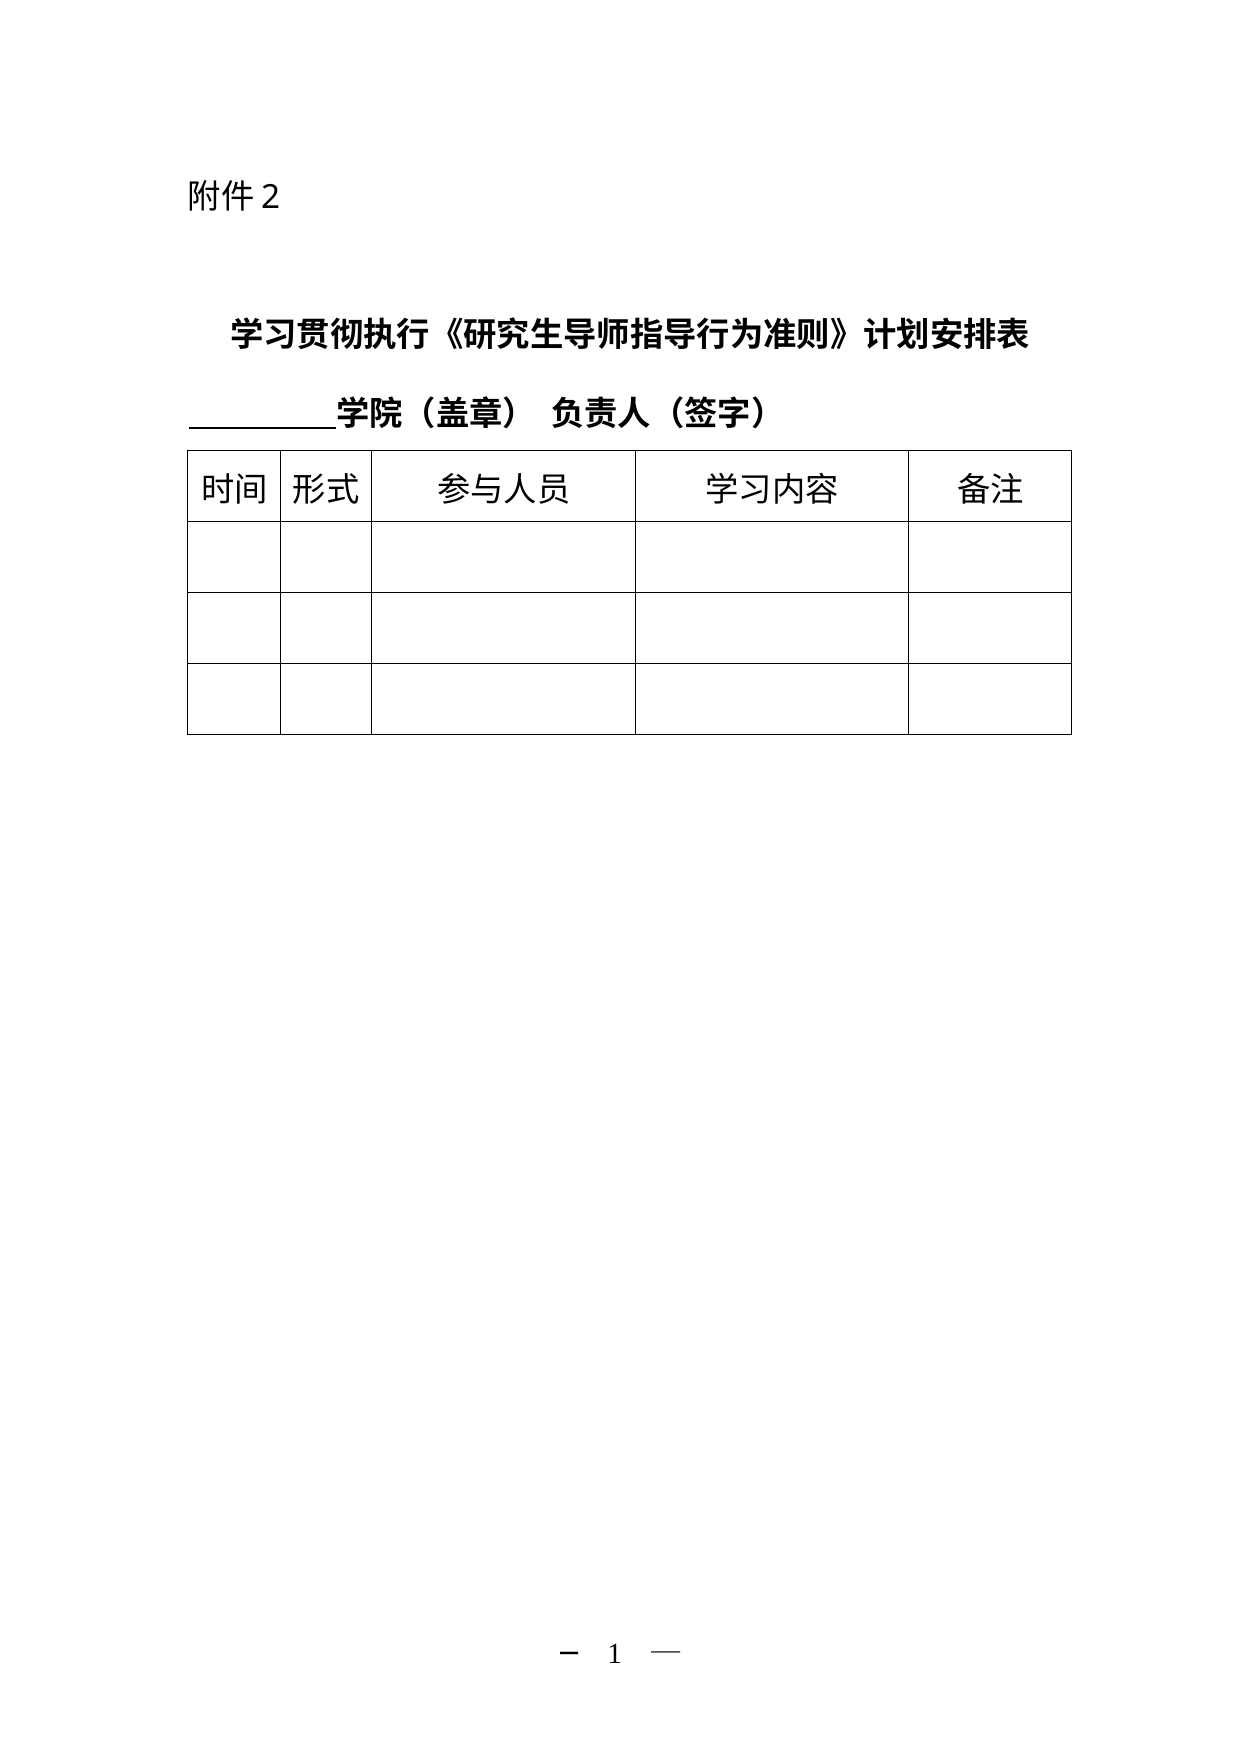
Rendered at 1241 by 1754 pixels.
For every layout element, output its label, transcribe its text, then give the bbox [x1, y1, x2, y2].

text 附件2 [187, 162, 1053, 227]
table_cell 备注 [909, 451, 1071, 521]
table_cell [909, 522, 1071, 592]
table_cell 时间 [188, 451, 280, 521]
table_cell [281, 522, 371, 592]
table_header 学习贯彻执行《研究生导师指导行为准则》计划安排表 [188, 292, 1072, 371]
table_cell [188, 664, 280, 734]
table_cell 参与人员 [372, 451, 635, 521]
table_cell [909, 593, 1071, 663]
table_cell [372, 593, 635, 663]
table_cell [909, 664, 1071, 734]
table_cell [636, 593, 908, 663]
table_cell [636, 522, 908, 592]
table_cell [188, 522, 280, 592]
table_cell [372, 522, 635, 592]
table_cell [636, 664, 908, 734]
table_cell [188, 593, 280, 663]
table_cell [372, 664, 635, 734]
table_cell [281, 664, 371, 734]
table_cell 学院（盖章） 负责人（签字） [188, 371, 1072, 450]
table_cell 形式 [281, 451, 371, 521]
table_cell 学习内容 [636, 451, 908, 521]
table_cell [281, 593, 371, 663]
